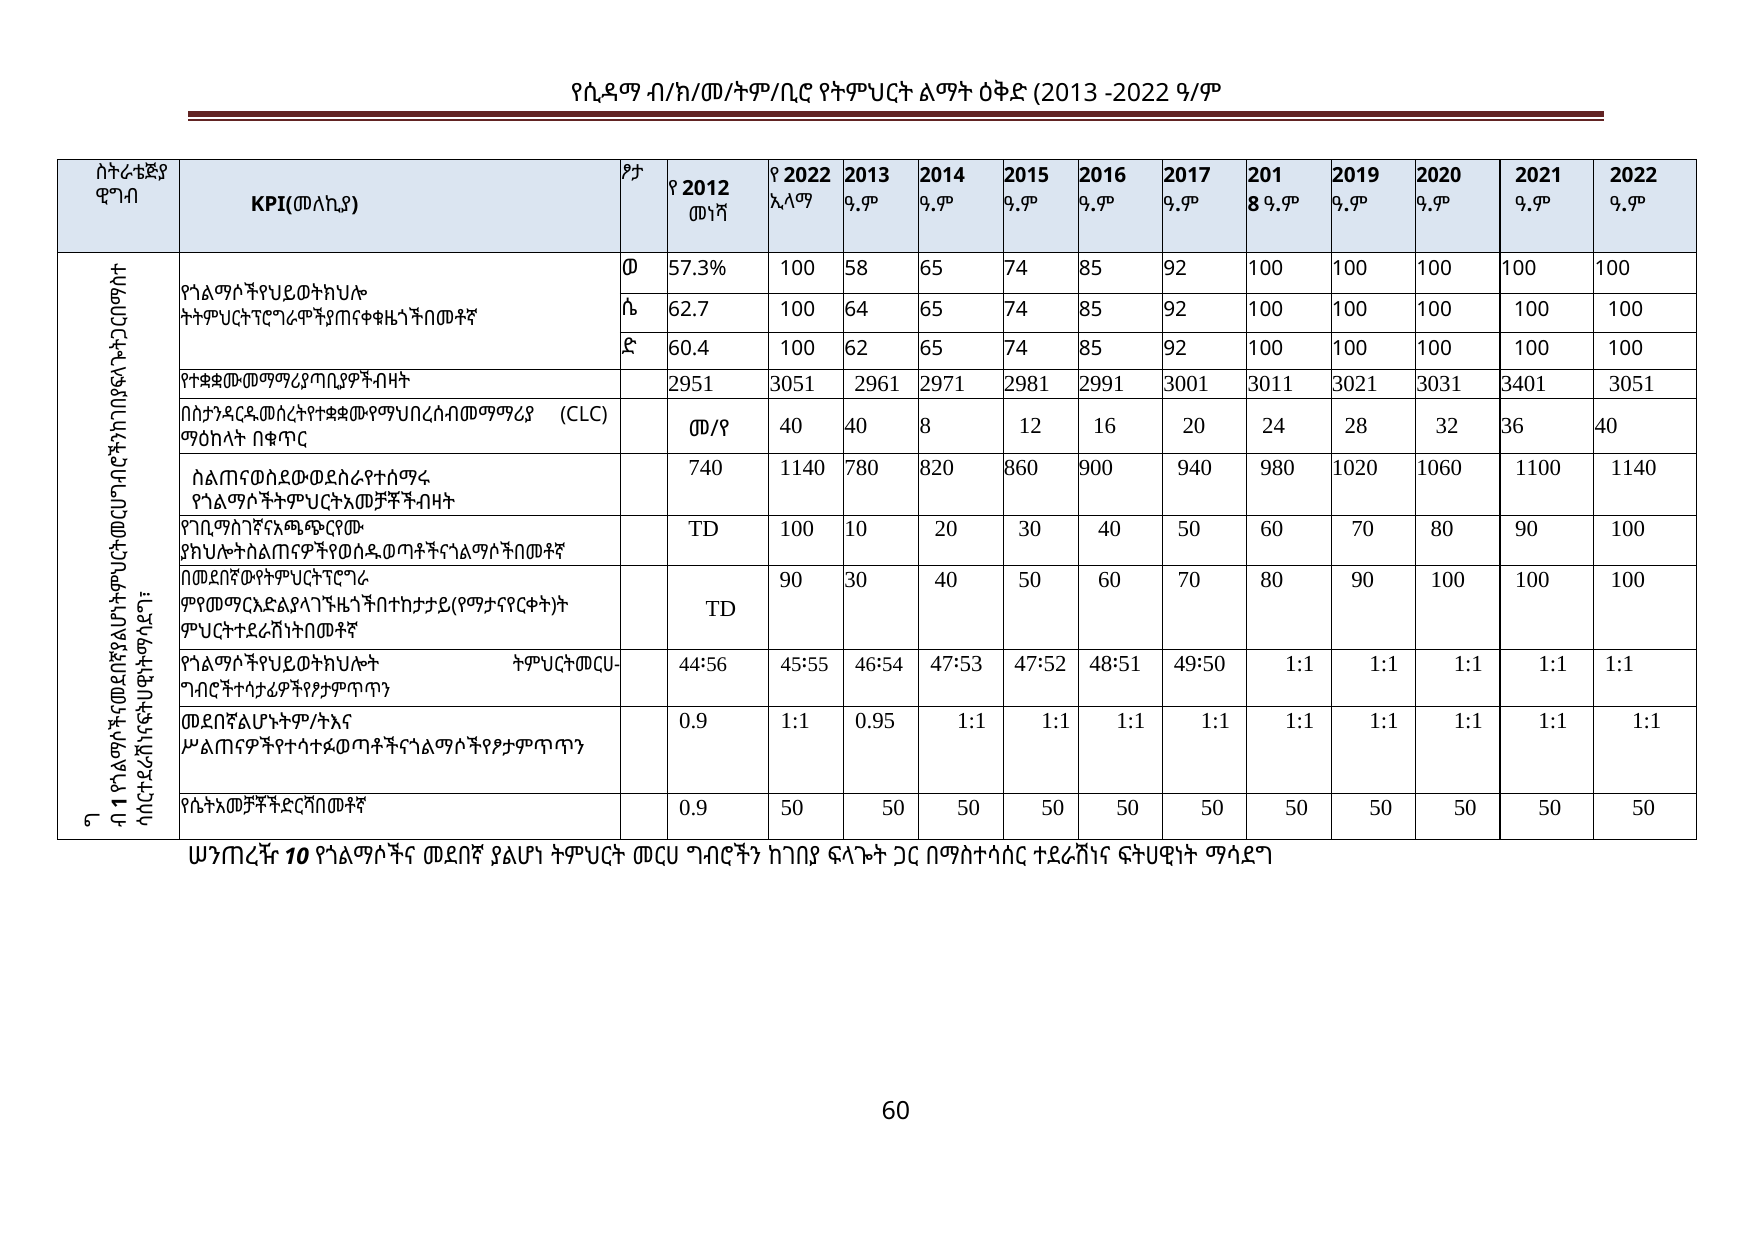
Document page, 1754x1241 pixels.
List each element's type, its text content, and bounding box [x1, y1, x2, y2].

table_cell 740 [668, 454, 768, 514]
table_header 2016 ዓ.ም [1079, 160, 1162, 252]
table_cell 3031 [1416, 370, 1499, 398]
table_cell 50 [844, 794, 918, 839]
table_cell 980 [1247, 454, 1331, 514]
table_cell 50 [1163, 794, 1246, 839]
table_cell 65 [919, 333, 1003, 368]
table_cell 28 [1332, 399, 1415, 453]
table_cell 3051 [769, 370, 843, 398]
table_cell 50 [1163, 516, 1246, 565]
table_cell 58 [844, 253, 918, 293]
table_cell [621, 566, 667, 648]
table_cell 47፡52 [1004, 650, 1078, 706]
table_cell 100 [1332, 253, 1415, 293]
table_cell 12 [1004, 399, 1078, 453]
table_cell 1:1 [1332, 650, 1415, 706]
table_header 2021 ዓ.ም [1501, 160, 1593, 252]
table_cell 90 [769, 566, 843, 648]
table_cell 65 [919, 253, 1003, 293]
table_cell 57.3% [668, 253, 768, 293]
table_cell 1:1 [1247, 707, 1331, 793]
table_cell 100 [1501, 253, 1593, 293]
table_cell 65 [919, 294, 1003, 332]
table_cell 80 [1416, 516, 1499, 565]
table_header ስትራቴጅያዊግብ [58, 160, 179, 252]
table_cell 1:1 [769, 707, 843, 793]
table_cell 20 [1163, 399, 1246, 453]
table_cell 1:1 [1079, 707, 1162, 793]
table_cell የሴትአመቻቾችድርሻበመቶኛ [180, 794, 620, 839]
table_header 2018ዓ.ም [1247, 160, 1331, 252]
table_cell [621, 399, 667, 453]
table_header የ2012 መነሻ [668, 160, 768, 252]
table_cell 1:1 [1501, 650, 1593, 706]
table_cell የጎልማሶችየህይወትክህሎትትምህርትፕሮግራሞችያጠናቀቁዜጎችበመቶኛ [180, 253, 620, 368]
table_cell መደበኛልሆኑትም/ትእና ሥልጠናዎችየተሳተፉወጣቶችናጎልማሶችየፆታምጥጥን [180, 707, 620, 793]
table_cell 100 [1332, 333, 1415, 368]
table_cell 100 [1501, 566, 1593, 648]
table_cell 47፡53 [919, 650, 1003, 706]
table_cell 2971 [919, 370, 1003, 398]
table_header 2015 ዓ.ም [1004, 160, 1078, 252]
table_cell [621, 370, 667, 398]
table_cell 100 [1247, 333, 1331, 368]
table_cell 50 [1004, 566, 1078, 648]
table_cell 2981 [1004, 370, 1078, 398]
table_cell 64 [844, 294, 918, 332]
table_cell 10 [844, 516, 918, 565]
table_cell 24 [1247, 399, 1331, 453]
table_cell የገቢማስገኛናአጫጭርየሙያክህሎትስልጠናዎችየወሰዱወጣቶችናጎልማሶችበመቶኛ [180, 516, 620, 565]
table_cell [621, 650, 667, 706]
table_cell 40 [1079, 516, 1162, 565]
table_cell 40 [844, 399, 918, 453]
table_cell 85 [1079, 253, 1162, 293]
table_cell TD [668, 516, 768, 565]
table_cell 92 [1163, 294, 1246, 332]
table_cell 100 [1416, 333, 1499, 368]
table_cell 1100 [1501, 454, 1593, 514]
table_header 2014 ዓ.ም [919, 160, 1003, 252]
table_cell 860 [1004, 454, 1078, 514]
table_cell 74 [1004, 333, 1078, 368]
table_cell 92 [1163, 253, 1246, 293]
table_cell 1:1 [1501, 707, 1593, 793]
table_cell 30 [1004, 516, 1078, 565]
table_cell 8 [919, 399, 1003, 453]
table_cell 2991 [1079, 370, 1162, 398]
table_cell 85 [1079, 294, 1162, 332]
table_cell 1020 [1332, 454, 1415, 514]
table_cell TD [668, 566, 768, 648]
table_cell 32 [1416, 399, 1499, 453]
table_cell 45፡55 [769, 650, 843, 706]
table_cell 100 [1594, 516, 1696, 565]
table_cell በስታንዳርዱመሰረትየተቋቋሙየማህበረሰብመማማሪያ (CLC) ማዕከላት በቁጥር [180, 399, 620, 453]
table_cell 1:1 [919, 707, 1003, 793]
table_cell [621, 454, 667, 514]
table_cell የተቋቋሙመማማሪያጣቢያዎችብዛት [180, 370, 620, 398]
table_cell 46፡54 [844, 650, 918, 706]
table_cell ሴ [621, 294, 667, 332]
table_cell 70 [1163, 566, 1246, 648]
table_cell 0.95 [844, 707, 918, 793]
table_cell 820 [919, 454, 1003, 514]
table_cell የጎልማሶችየህይወትክህሎት ትምህርትመርሀ-ግብሮችተሳታፊዎችየፆታምጥጥን [180, 650, 620, 706]
table_cell 50 [1247, 794, 1331, 839]
table_cell 16 [1079, 399, 1162, 453]
table_cell 1:1 [1416, 650, 1499, 706]
table_cell 940 [1163, 454, 1246, 514]
table_cell መ/የ [668, 399, 768, 453]
table_cell 2961 [844, 370, 918, 398]
table_cell 900 [1079, 454, 1162, 514]
table_cell 90 [1332, 566, 1415, 648]
table_cell 100 [1501, 294, 1593, 332]
table_cell 100 [1501, 333, 1593, 368]
table_cell 80 [1247, 566, 1331, 648]
table_cell 50 [1594, 794, 1696, 839]
table_cell 30 [844, 566, 918, 648]
table_cell 100 [1416, 253, 1499, 293]
table_cell 100 [1594, 566, 1696, 648]
table_header 2022 ዓ.ም [1594, 160, 1696, 252]
table_cell 49፡50 [1163, 650, 1246, 706]
table_cell 62.7 [668, 294, 768, 332]
table_cell 1:1 [1247, 650, 1331, 706]
table_cell ድ [621, 333, 667, 368]
table_cell 0.9 [668, 707, 768, 793]
table_cell 1140 [769, 454, 843, 514]
table_cell 1:1 [1594, 650, 1696, 706]
table_cell 3401 [1501, 370, 1593, 398]
table_cell [621, 707, 667, 793]
table_cell 50 [919, 794, 1003, 839]
table_cell 100 [769, 333, 843, 368]
table_cell 1:1 [1163, 707, 1246, 793]
table_cell 100 [1594, 294, 1696, 332]
table_cell 100 [769, 516, 843, 565]
table_header ፆታ [621, 160, 667, 252]
table_cell 100 [1594, 333, 1696, 368]
table_cell [621, 516, 667, 565]
table_cell 0.9 [668, 794, 768, 839]
table_cell 50 [1501, 794, 1593, 839]
table_cell 50 [769, 794, 843, 839]
table_cell 3051 [1594, 370, 1696, 398]
table_cell ስልጠናወስደውወደስራየተሰማሩ የጎልማሶችትምህርትአመቻቾችብዛት [180, 454, 620, 514]
table_cell 1060 [1416, 454, 1499, 514]
text ሠንጠረዥ10 የጎልማሶችና መደበኛ ያልሆነ ትምህርት መርሀ ግብሮችን ከገበያ ፍላጐት ጋር በማስተሳሰር ተደራሽነና ፍትሀዊነት ማሳደግ [187, 840, 1604, 871]
table_cell ግብ1የጎልማሶችናመደበኛያልሆነትምህርትመርሀግብሮችንከገበያፍላጐትጋርበማስተሳሰርተደራሽነናፍትሀዊነትማሳደግ፣ [58, 253, 179, 839]
table_cell [621, 794, 667, 839]
table_cell 1:1 [1332, 707, 1415, 793]
table_cell 100 [1247, 253, 1331, 293]
table_header የ2022 ኢላማ [769, 160, 843, 252]
table_header KPI(መለኪያ) [180, 160, 620, 252]
table_cell 40 [1594, 399, 1696, 453]
table_cell 44፡56 [668, 650, 768, 706]
table_cell 20 [919, 516, 1003, 565]
table_header 2017 ዓ.ም [1163, 160, 1246, 252]
table_cell 1:1 [1594, 707, 1696, 793]
table_cell 3001 [1163, 370, 1246, 398]
table_cell 60 [1247, 516, 1331, 565]
table_cell 62 [844, 333, 918, 368]
table_cell 100 [1247, 294, 1331, 332]
table_header 2019 ዓ.ም [1332, 160, 1415, 252]
table_cell 60 [1079, 566, 1162, 648]
table_cell 1140 [1594, 454, 1696, 514]
table_cell በመደበኛውየትምህርትፕሮግራምየመማርእድልያላገኙዜጎችበተከታታይ(የማታናየርቀት)ትምህርትተደራሽነትበመቶኛ [180, 566, 620, 648]
table_header 2020 ዓ.ም [1416, 160, 1499, 252]
table_cell 40 [769, 399, 843, 453]
table_cell 100 [1416, 566, 1499, 648]
table_cell ወ ወ [621, 253, 667, 293]
table_cell 50 [1416, 794, 1499, 839]
table_cell 74 [1004, 253, 1078, 293]
table_cell 100 [1594, 253, 1696, 293]
table_cell 36 [1501, 399, 1593, 453]
table_cell 50 [1004, 794, 1078, 839]
table_cell 100 [1416, 294, 1499, 332]
table_cell 100 [769, 294, 843, 332]
table_cell 100 [1332, 294, 1415, 332]
table_cell 3011 [1247, 370, 1331, 398]
table_cell 1:1 [1004, 707, 1078, 793]
table_cell 90 [1501, 516, 1593, 565]
table_header 2013 ዓ.ም [844, 160, 918, 252]
table_cell 3021 [1332, 370, 1415, 398]
table_cell 60.4 [668, 333, 768, 368]
table_cell 85 [1079, 333, 1162, 368]
table_cell 92 [1163, 333, 1246, 368]
table_cell 74 [1004, 294, 1078, 332]
table_cell 780 [844, 454, 918, 514]
table_cell 1:1 [1416, 707, 1499, 793]
table_cell 48፡51 [1079, 650, 1162, 706]
table_cell 2951 [668, 370, 768, 398]
table_cell 40 [919, 566, 1003, 648]
table_cell 70 [1332, 516, 1415, 565]
table_cell 50 [1332, 794, 1415, 839]
table_cell 100 [769, 253, 843, 293]
table_cell 50 [1079, 794, 1162, 839]
